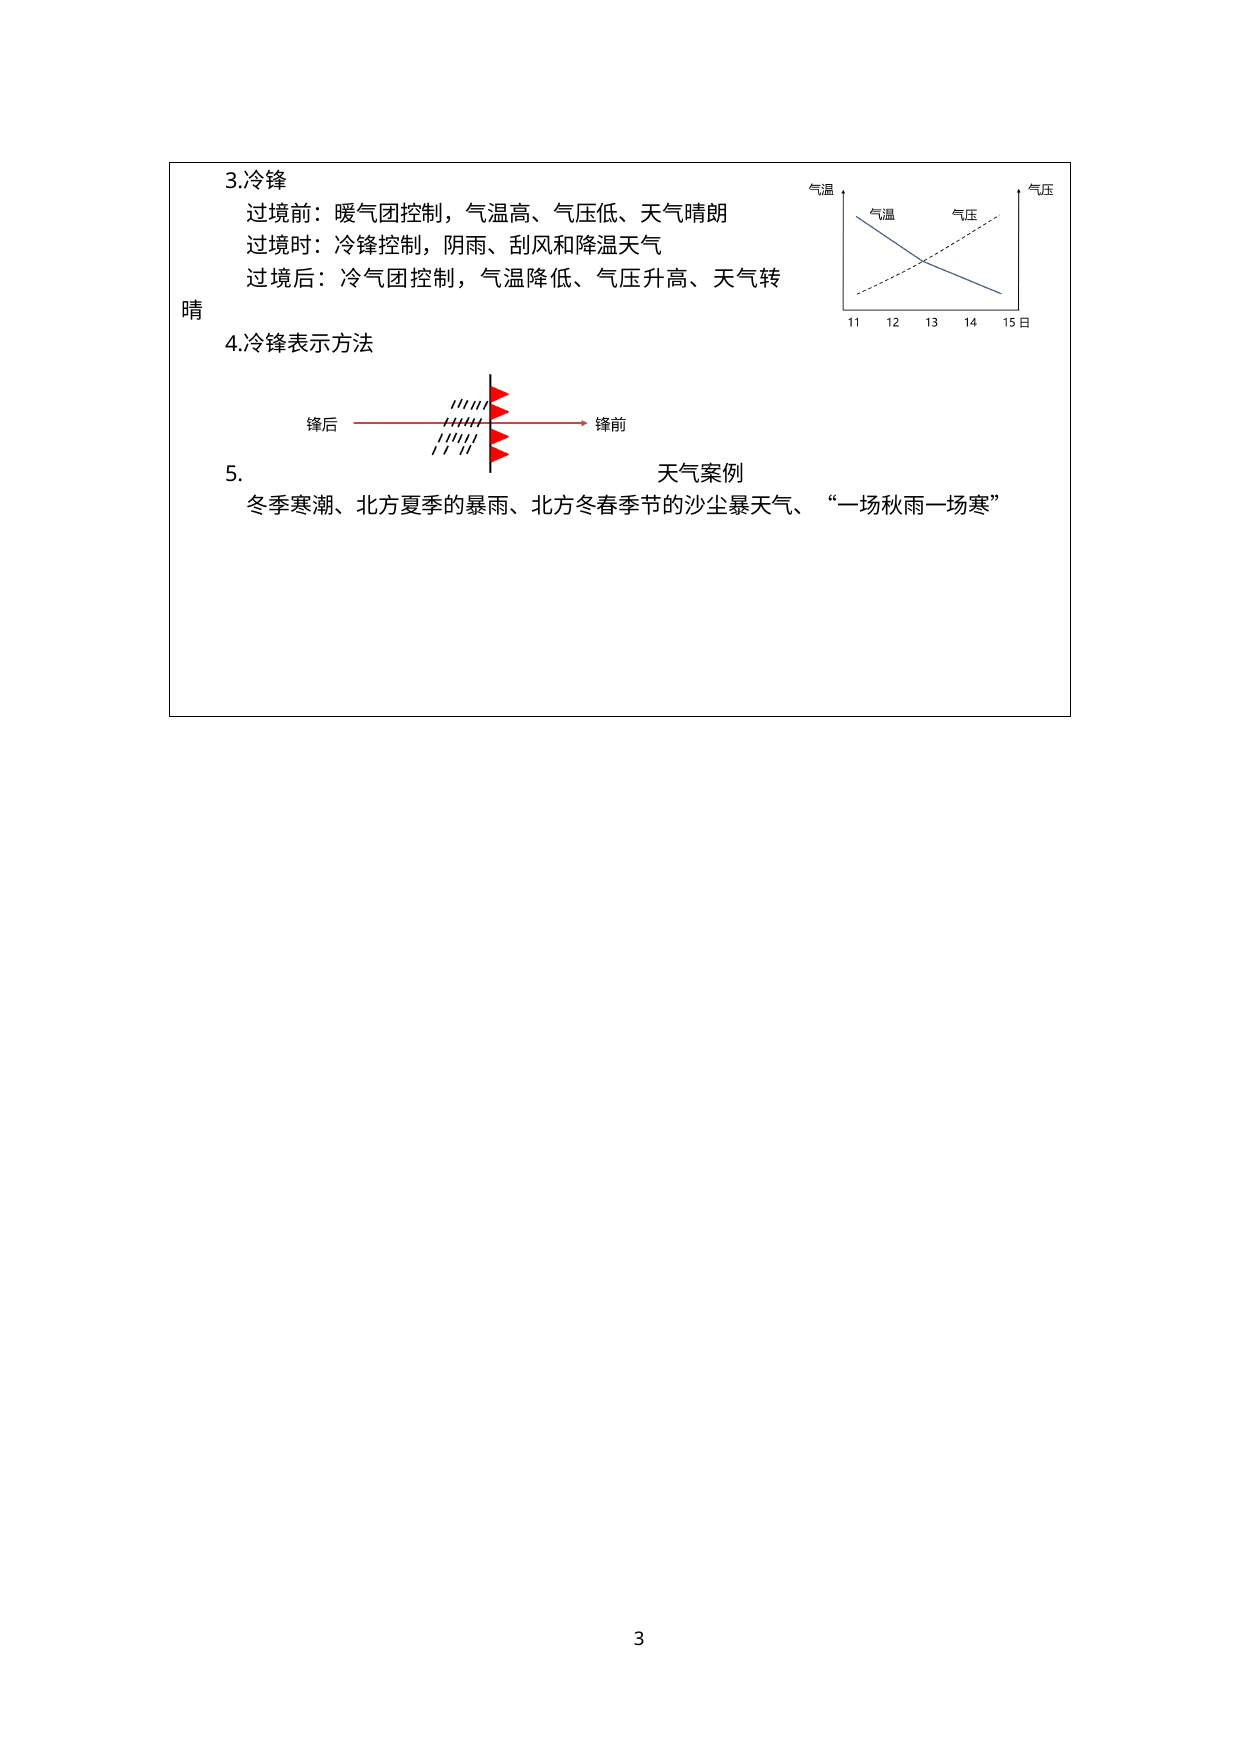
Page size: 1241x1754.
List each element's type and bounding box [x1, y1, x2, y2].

picture [801, 178, 1066, 336]
picture [293, 374, 639, 474]
table_cell [170, 163, 1070, 716]
